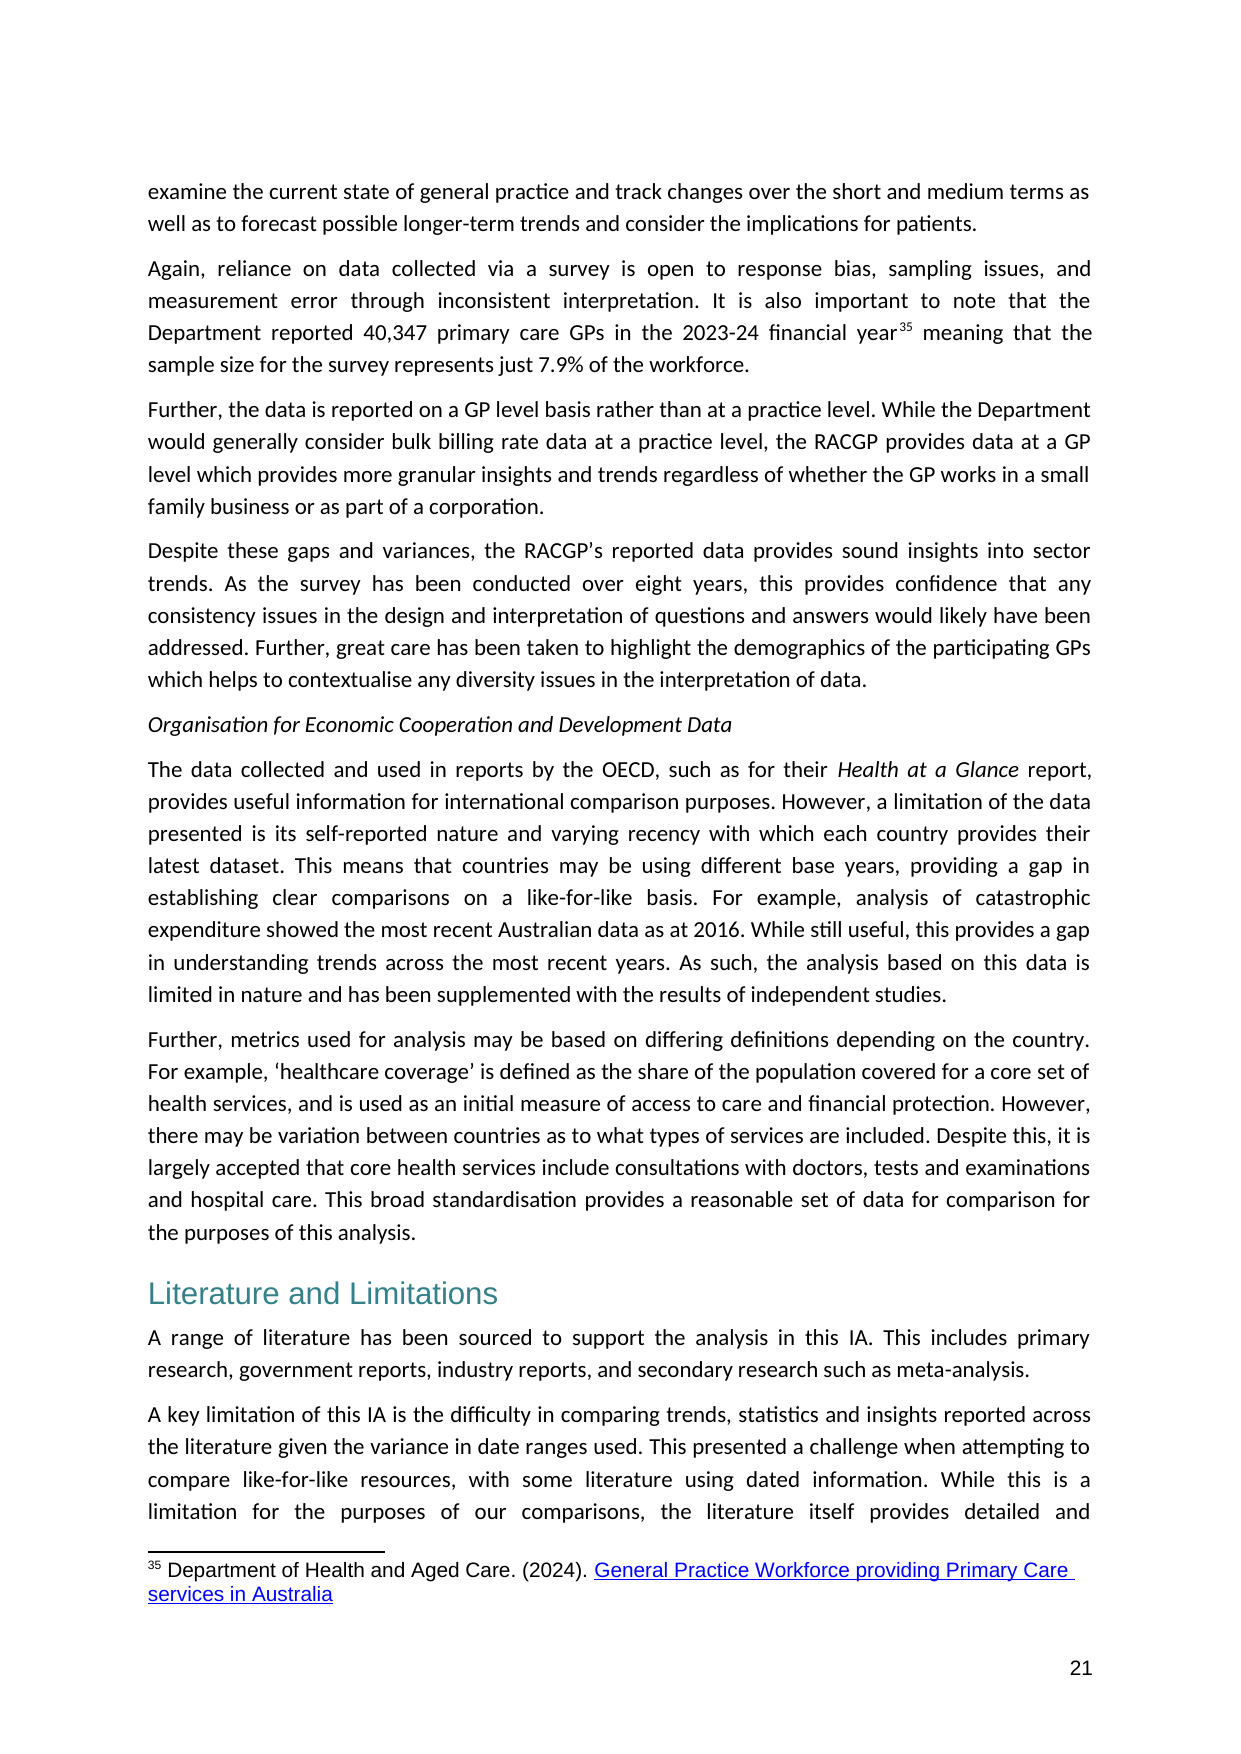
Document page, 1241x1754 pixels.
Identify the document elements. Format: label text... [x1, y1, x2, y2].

text Again, reliance on data collected via a survey is open to response bias, sampling issues, and measurement error through inconsistent interpretation. It is also important to note that the Department reported 40,347 primary care GPs in the 2023-24 financial year meaning that the sample size for the survey represents just 7.9% of the workforce. [148, 254, 1092, 379]
text Further, metrics used for analysis may be based on differing definitions depending on the country. For example, ‘healthcare coverage’ is defined as the share of the population covered for a core set of health services, and is used as an initial measure of access to care and financial protection. However, there may be variation between countries as to what types of services are included. Despite this, it is largely accepted that core health services include consultations with doctors, tests and examinations and hospital care. This broad standardisation provides a reasonable set of data for comparison for the purposes of this analysis. [148, 1025, 1092, 1246]
subtitle Literature and Limitations [148, 1275, 1092, 1311]
text Despite these gaps and variances, the RACGP’s reported data provides sound insights into sector trends. As the survey has been conducted over eight years, this provides confidence that any consistency issues in the design and interpretation of questions and answers would likely have been addressed. Further, great care has been taken to highlight the demographics of the participating GPs which helps to contextualise any diversity issues in the interpretation of data. [148, 537, 1092, 693]
text Organisation for Economic Cooperation and Development Data [148, 710, 1092, 738]
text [148, 1400, 1092, 1525]
text Further, the data is reported on a GP level basis rather than at a practice level. While the Department would generally consider bulk billing rate data at a practice level, the RACGP provides data at a GP level which provides more granular insights and trends regardless of whether the GP works in a small family business or as part of a corporation. [148, 395, 1092, 520]
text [148, 177, 1092, 237]
text The data collected and used in reports by the OECD, such as for their Health at a Glance report, provides useful information for international comparison purposes. However, a limitation of the data presented is its self-reported nature and varying recency with which each country provides their latest dataset. This means that countries may be using different base years, providing a gap in establishing clear comparisons on a like-for-like basis. For example, analysis of catastrophic expenditure showed the most recent Australian data as at 2016. While still useful, this provides a gap in understanding trends across the most recent years. As such, the analysis based on this data is limited in nature and has been supplemented with the results of independent studies. [148, 755, 1092, 1008]
text A range of literature has been sourced to support the analysis in this IA. This includes primary research, government reports, industry reports, and secondary research such as meta-analysis. [148, 1323, 1092, 1384]
